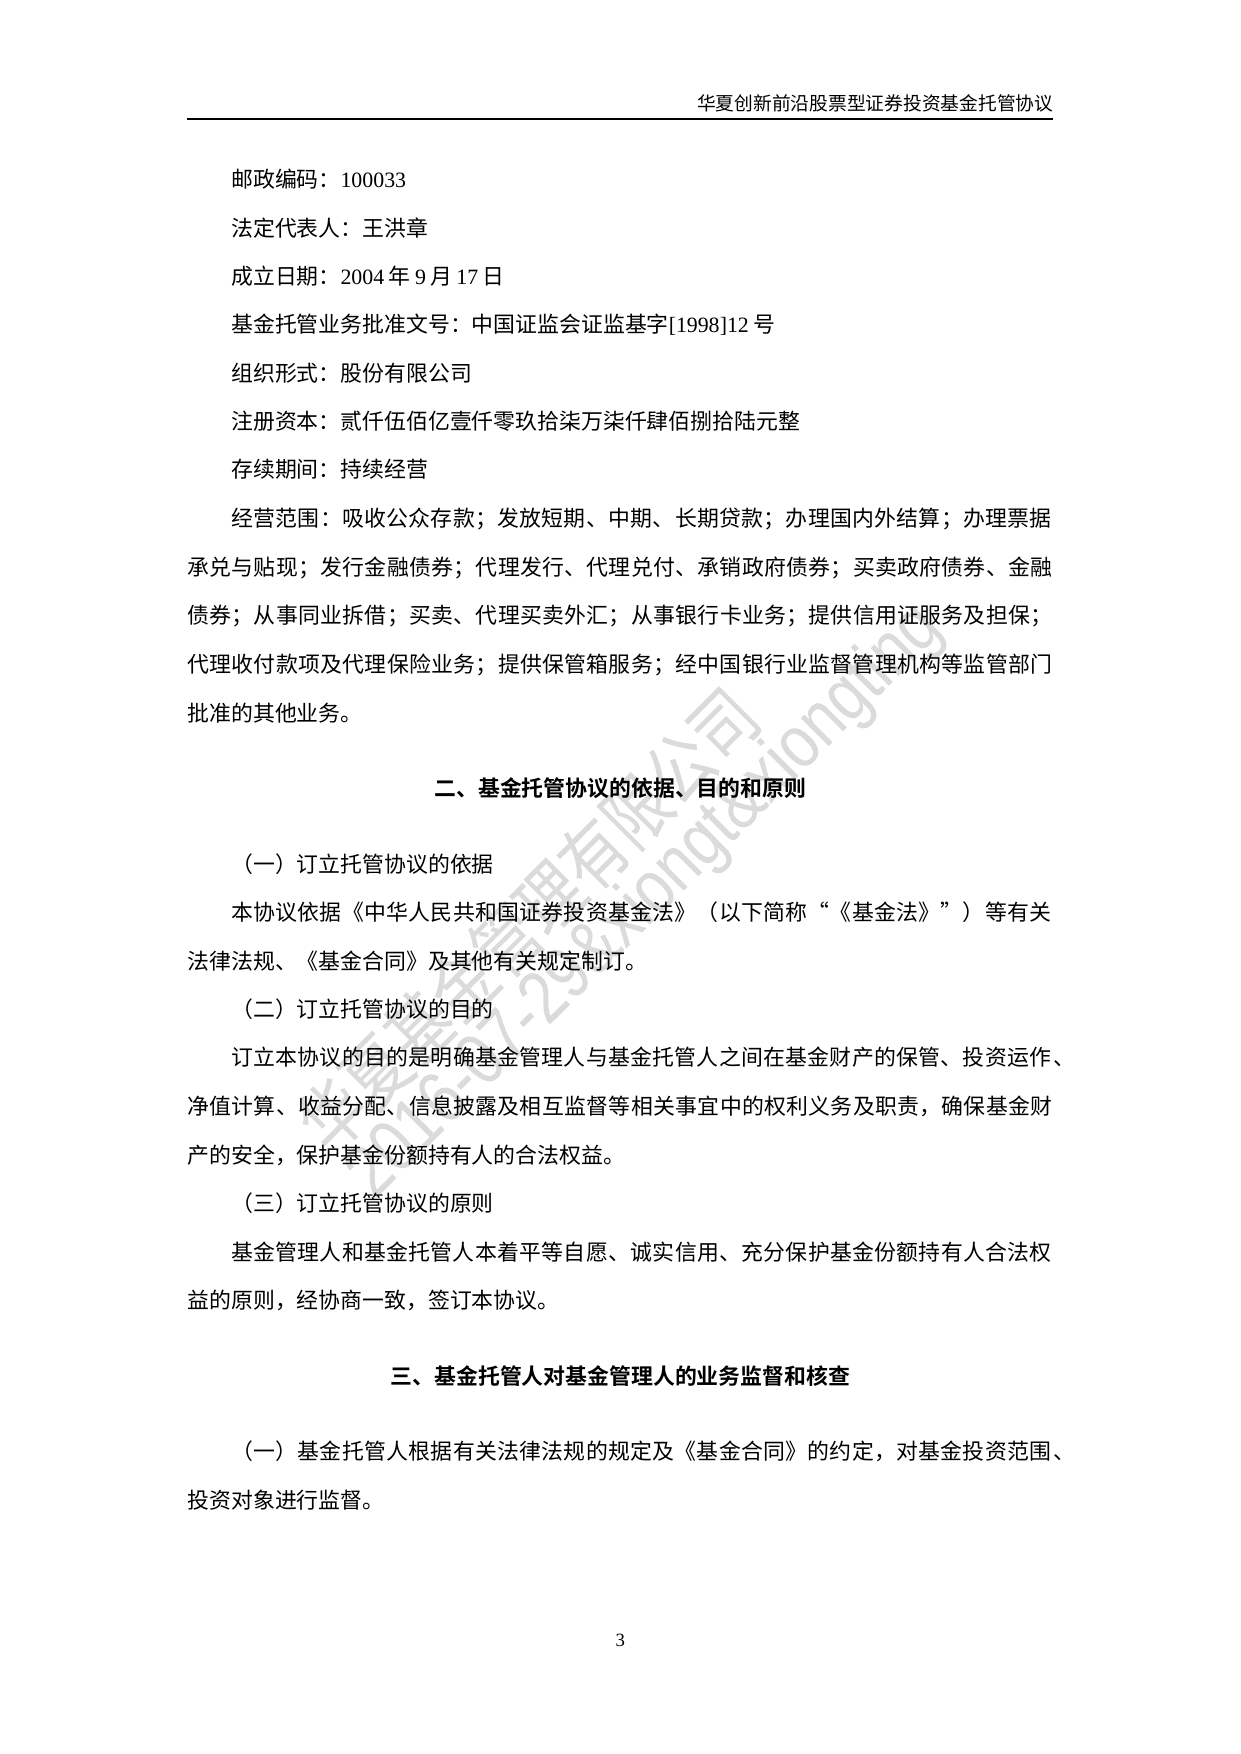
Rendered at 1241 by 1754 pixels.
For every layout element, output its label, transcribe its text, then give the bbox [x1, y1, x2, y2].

text 经营范围：吸收公众存款；发放短期、中期、长期贷款；办理国内外结算；办理票据承兑与贴现；发行金融债券；代理发行、代理兑付、承销政府债券；买卖政府债券、金融债券；从事同业拆借；买卖、代理买卖外汇；从事银行卡业务；提供信用证服务及担保；代理收付款项及代理保险业务；提供保管箱服务；经中国银行业监督管理机构等监管部门批准的其他业务。 [187, 500, 1053, 728]
text （二）订立托管协议的目的 [187, 992, 1053, 1024]
text 组织形式：股份有限公司 [187, 355, 1053, 388]
text 邮政编码：100033 [187, 162, 1053, 194]
text 基金托管业务批准文号：中国证监会证监基字[1998]12号 [187, 307, 1053, 339]
text 订立本协议的目的是明确基金管理人与基金托管人之间在基金财产的保管、投资运作、净值计算、收益分配、信息披露及相互监督等相关事宜中的权利义务及职责，确保基金财产的安全，保护基金份额持有人的合法权益。 [187, 1040, 1053, 1170]
text （三）订立托管协议的原则 [187, 1186, 1053, 1218]
text 成立日期：2004年9月17日 [187, 259, 1053, 291]
text （一）基金托管人根据有关法律法规的规定及《基金合同》的约定，对基金投资范围、投资对象进行监督。 [187, 1434, 1053, 1515]
text 注册资本：贰仟伍佰亿壹仟零玖拾柒万柒仟肆佰捌拾陆元整 [187, 404, 1053, 436]
subtitle 三、基金托管人对基金管理人的业务监督和核查 [187, 1358, 1053, 1391]
text 存续期间：持续经营 [187, 452, 1053, 484]
text 本协议依据《中华人民共和国证券投资基金法》（以下简称“《基金法》”）等有关法律法规、《基金合同》及其他有关规定制订。 [187, 894, 1053, 976]
text （一）订立托管协议的依据 [187, 846, 1053, 879]
text 基金管理人和基金托管人本着平等自愿、诚实信用、充分保护基金份额持有人合法权益的原则，经协商一致，签订本协议。 [187, 1234, 1053, 1315]
text 法定代表人：王洪章 [187, 210, 1053, 243]
subtitle 二、基金托管协议的依据、目的和原则 [187, 771, 1053, 803]
